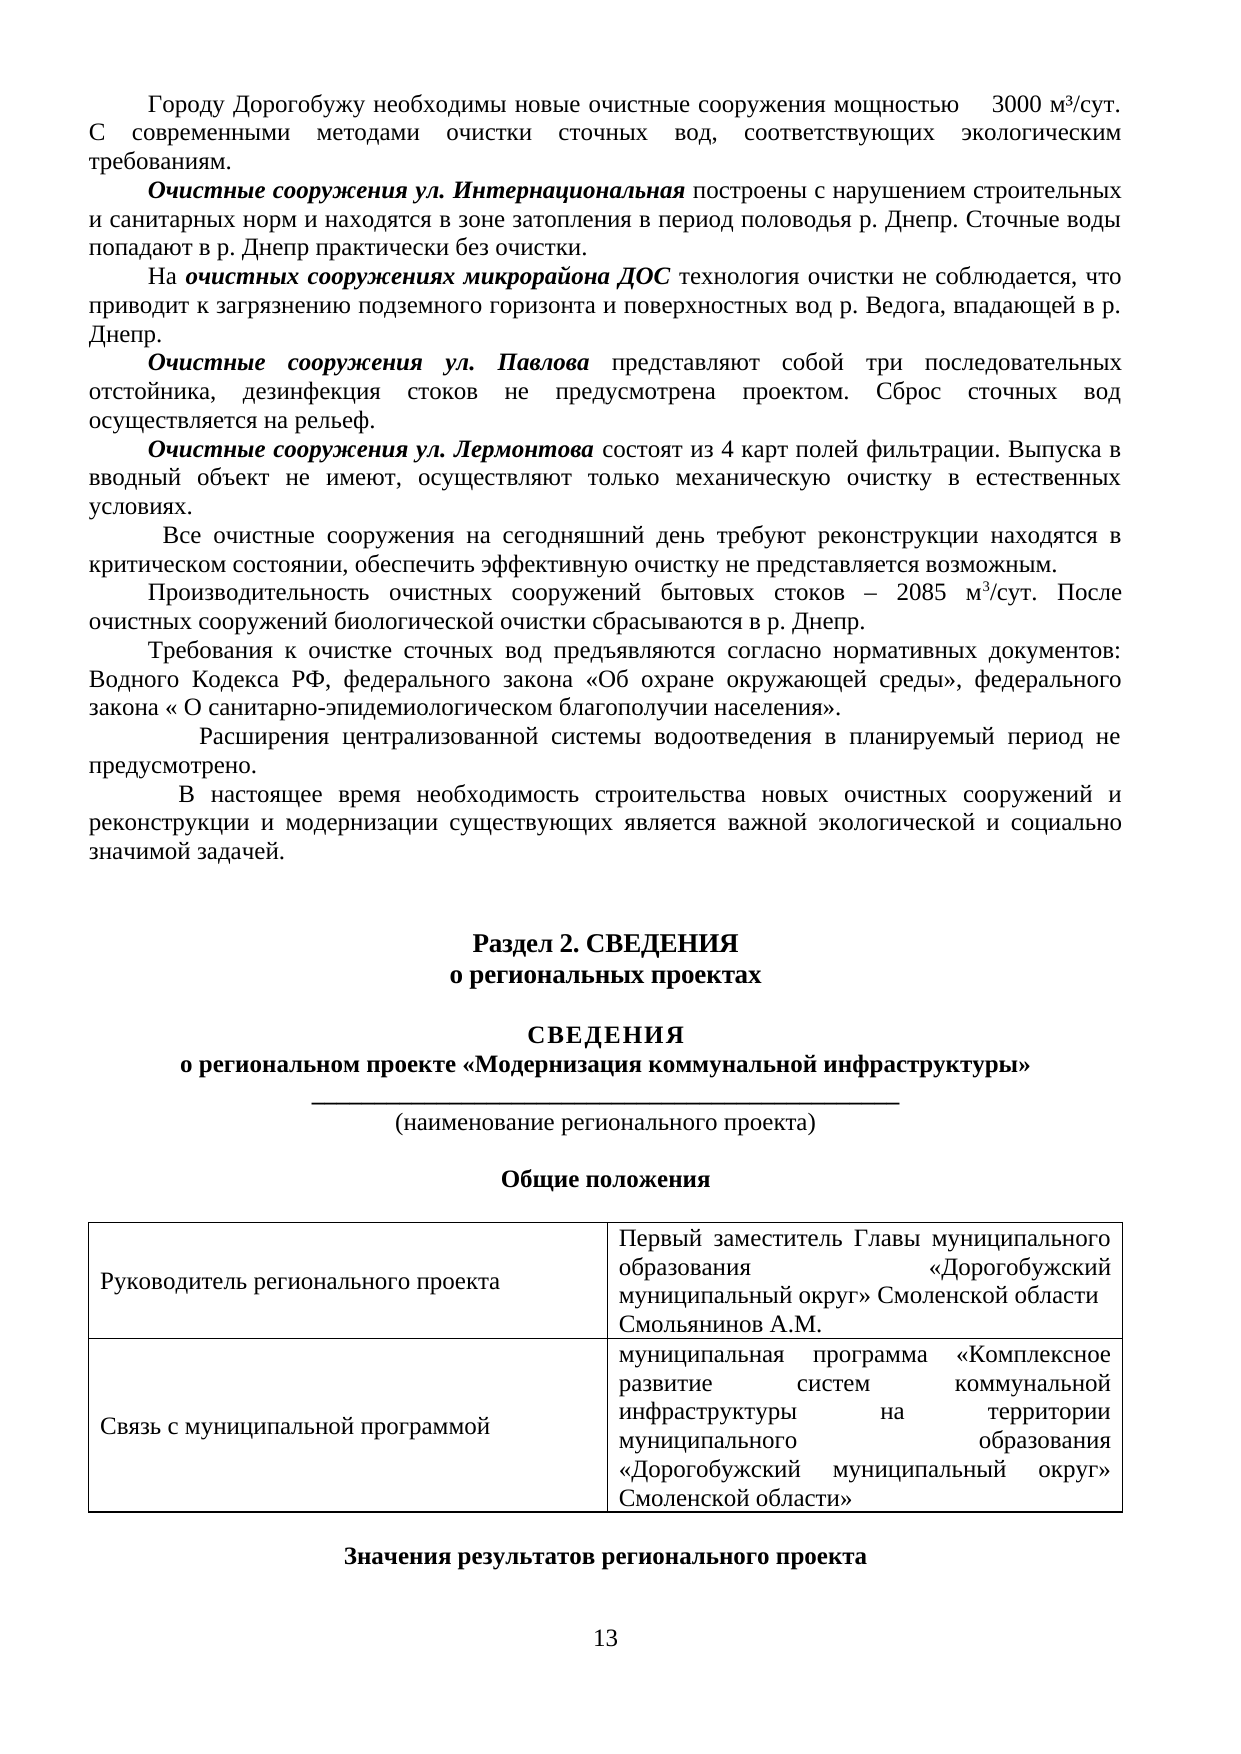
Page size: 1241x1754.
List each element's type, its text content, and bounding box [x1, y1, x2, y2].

text Значения результатов регионального проекта [89, 1541, 1122, 1570]
text о региональных проектах [89, 958, 1122, 989]
text _______________________________________________ [89, 1078, 1122, 1107]
text В настоящее время необходимость строительства новых очистных сооружений и реконструкции и модернизации существующих является важной экологической и социально значимой задачей. [89, 779, 1122, 865]
text Раздел 2. СВЕДЕНИЯ [89, 927, 1122, 958]
text СВЕДЕНИЯ [89, 1021, 1122, 1049]
table_header Первый заместитель Главы муниципального образования «Дорогобужский муниципальный округ» Смоленской области Смольянинов А.М. [608, 1223, 1122, 1338]
text о региональном проекте «Модернизация коммунальной инфраструктуры» [89, 1049, 1122, 1078]
text Очистные сооружения ул. Павлова представляют собой три последовательных отстойника, дезинфекция стоков не предусмотрена проектом. Сброс сточных вод осуществляется на рельеф. [89, 347, 1122, 434]
text Общие положения [89, 1164, 1122, 1193]
text Расширения централизованной системы водоотведения в планируемый период не предусмотрено. [89, 721, 1122, 779]
table_cell Связь с муниципальной программой [89, 1339, 607, 1511]
text Городу Дорогобужу необходимы новые очистные сооружения мощностью 3000 м³/сут. С современными методами очистки сточных вод, соответствующих экологическим требованиям. [89, 89, 1122, 175]
text Очистные сооружения ул. Лермонтова состоят из 4 карт полей фильтрации. Выпуска в вводный объект не имеют, осуществляют только механическую очистку в естественных условиях. [89, 434, 1122, 520]
table_cell муниципальная программа «Комплексное развитие систем коммунальной инфраструктуры на территории муниципального образования «Дорогобужский муниципальный округ» Смоленской области» [608, 1339, 1122, 1511]
text На очистных сооружениях микрорайона ДОС технология очистки не соблюдается, что приводит к загрязнению подземного горизонта и поверхностных вод р. Ведога, впадающей в р. Днепр. [89, 261, 1122, 347]
text (наименование регионального проекта) [89, 1107, 1122, 1136]
text Производительность очистных сооружений бытовых стоков – 2085 м3/сут. После очистных сооружений биологической очистки сбрасываются в р. Днепр. [89, 577, 1122, 635]
text Все очистные сооружения на сегодняшний день требуют реконструкции находятся в критическом состоянии, обеспечить эффективную очистку не представляется возможным. [89, 520, 1122, 577]
text Очистные сооружения ул. Интернациональная построены с нарушением строительных и санитарных норм и находятся в зоне затопления в период половодья р. Днепр. Сточные воды попадают в р. Днепр практически без очистки. [89, 175, 1122, 261]
table_header Руководитель регионального проекта [89, 1223, 607, 1338]
text Требования к очистке сточных вод предъявляются согласно нормативных документов: Водного Кодекса РФ, федерального закона «Об охране окружающей среды», федерального закона « О санитарно-эпидемиологическом благополучии населения». [89, 635, 1122, 721]
